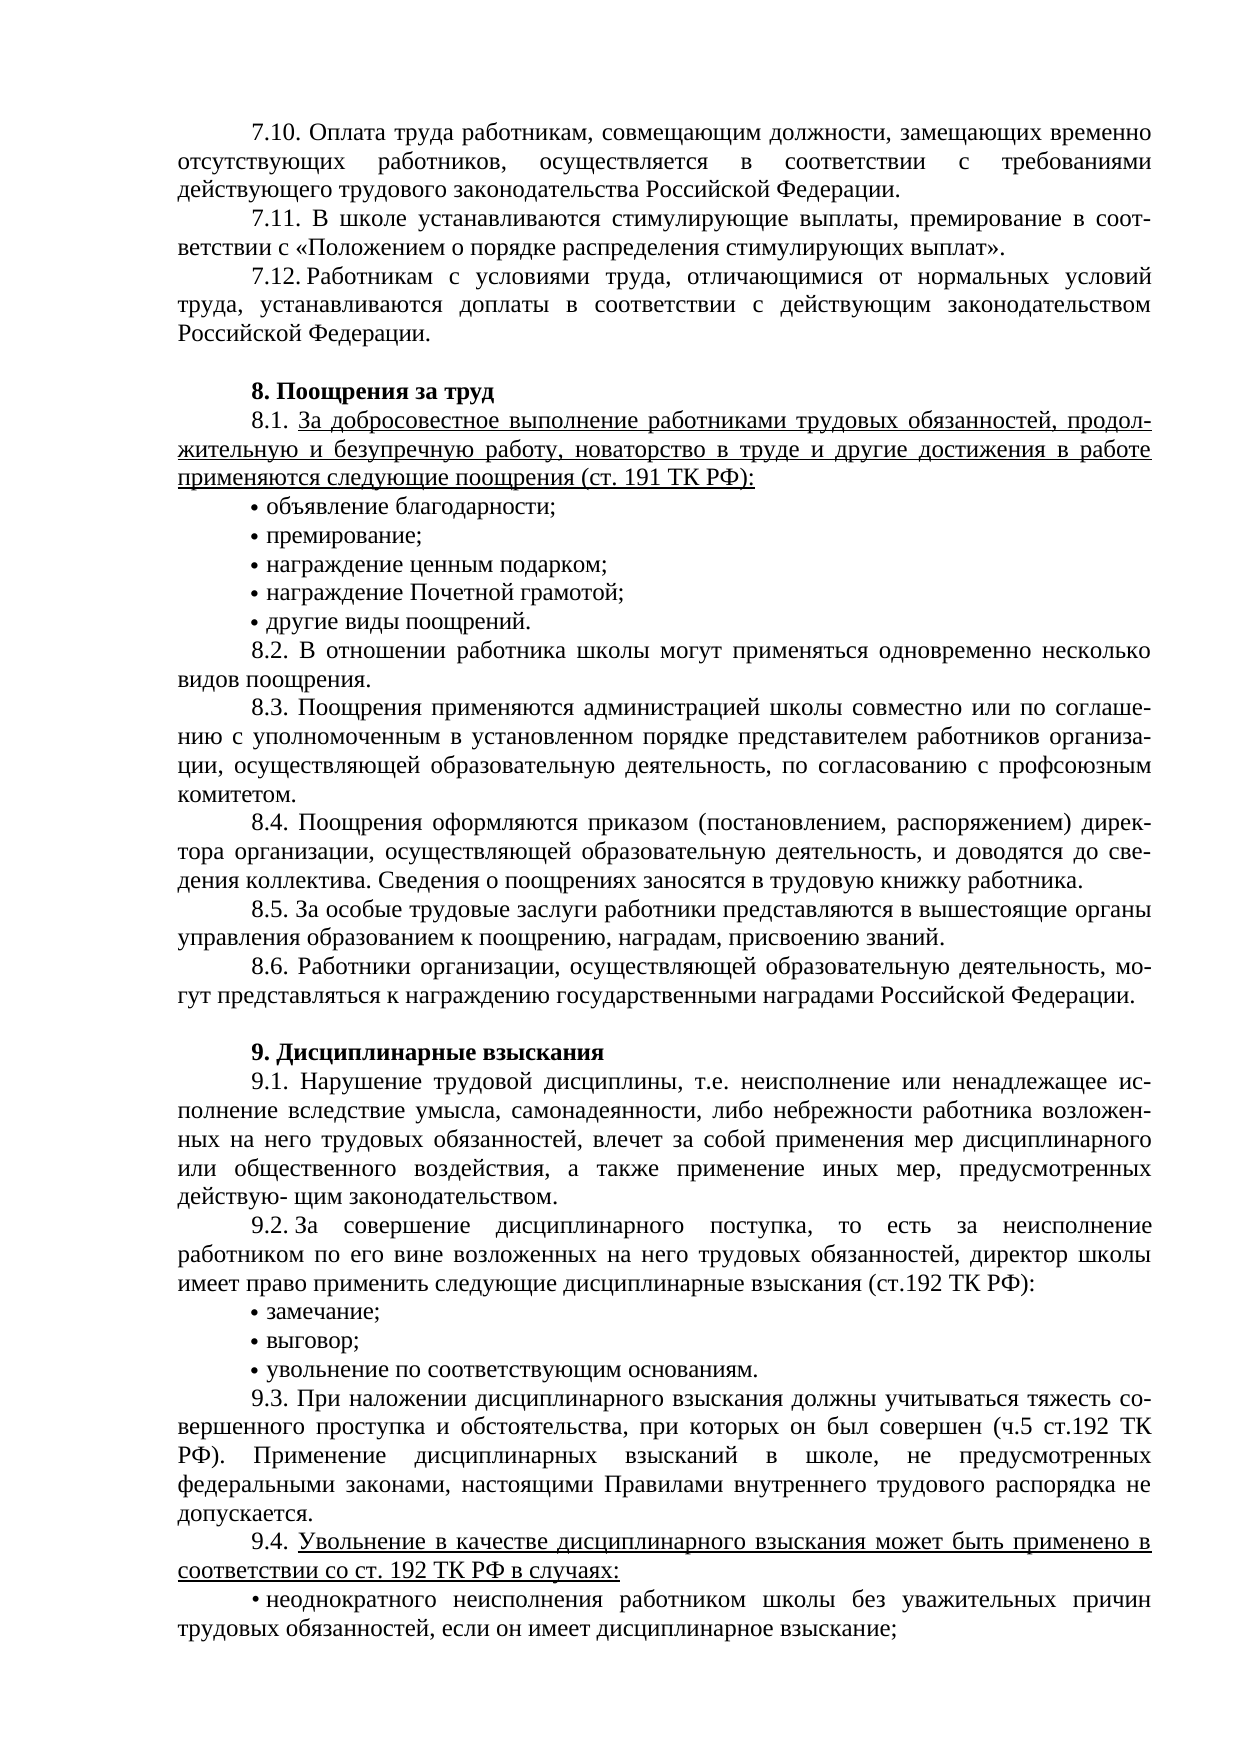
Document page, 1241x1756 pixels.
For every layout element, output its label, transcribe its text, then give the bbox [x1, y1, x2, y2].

list объявление благодарности; [251, 491, 1181, 520]
list неоднократного неисполнения работником школы без уважительных причин трудовых обязанностей, если он имеет дисциплинарное взыскание; [177, 1584, 1152, 1641]
list выговор; [251, 1325, 1181, 1354]
list За добросовестное выполнение работниками трудовых обязанностей, продол- жительную и безупречную работу, новаторство в труде и другие достижения в работе применяются следующие поощрения (ст. 191 ТК РФ): [177, 460, 1152, 491]
list Поощрения оформляются приказом (постановлением, распоряжением) дирек- тора организации, осуществляющей образовательную деятельность, и доводятся до све- дения коллектива. Сведения о поощрениях заносятся в трудовую книжку работника. [177, 807, 1152, 894]
list При наложении дисциплинарного взыскания должны учитываться тяжесть со- вершенного проступка и обстоятельства, при которых он был совершен (ч.5 ст.192 ТК РФ). Применение дисциплинарных взысканий в школе, не предусмотренных федеральными законами, настоящими Правилами внутреннего трудового распорядка не допускается. [177, 1383, 1152, 1526]
subtitle Дисциплинарные взыскания [251, 1038, 1181, 1066]
list Работники организации, осуществляющей образовательную деятельность, мо- гут представляться к награждению государственными наградами Российской Федерации. [177, 951, 1152, 1009]
list награждение ценным подарком; [251, 549, 1181, 577]
list Нарушение трудовой дисциплины, т.е. неисполнение или ненадлежащее ис- полнение вследствие умысла, самонадеянности, либо небрежности работника возложен- ных на него трудовых обязанностей, влечет за собой применения мер дисциплинарного или общественного воздействия, а также применение иных мер, предусмотренных действую- щим законодательством. [177, 1066, 1153, 1210]
list За особые трудовые заслуги работники представляются в вышестоящие органы управления образованием к поощрению, наградам, присвоению званий. [177, 894, 1151, 951]
list За совершение дисциплинарного поступка, то есть за неисполнение работником по его вине возложенных на него трудовых обязанностей, директор школы имеет право применить следующие дисциплинарные взыскания (ст.192 ТК РФ): [177, 1210, 1152, 1296]
list увольнение по соответствующим основаниям. [251, 1354, 1181, 1383]
list другие виды поощрений. [251, 606, 1181, 635]
list Увольнение в качестве дисциплинарного взыскания может быть применено в соответствии со ст. 192 ТК РФ в случаях: [177, 1526, 1152, 1584]
list В отношении работника школы могут применяться одновременно несколько видов поощрения. [177, 635, 1152, 692]
list награждение Почетной грамотой; [251, 577, 1181, 606]
list Работникам с условиями труда, отличающимися от нормальных условий труда, устанавливаются доплаты в соответствии с действующим законодательством Российской Федерации. [177, 261, 1152, 347]
list замечание; [251, 1296, 1181, 1325]
list премирование; [251, 520, 1181, 549]
list В школе устанавливаются стимулирующие выплаты, премирование в соот- ветствии с «Положением о порядке распределения стимулирующих выплат». [177, 203, 1152, 261]
list Оплата труда работникам, совмещающим должности, замещающих временно отсутствующих работников, осуществляется в соответствии с требованиями действующего трудового законодательства Российской Федерации. [177, 117, 1152, 203]
subtitle Поощрения за труд [251, 376, 1181, 405]
list Поощрения применяются администрацией школы совместно или по соглаше- нию с уполномоченным в установленном порядке представителем работников организа- ции, осуществляющей образовательную деятельность, по согласованию с профсоюзным комитетом. [177, 692, 1152, 807]
list За добросовестное выполнение работниками трудовых обязанностей, продол- жительную и безупречную работу, новаторство в труде и другие достижения в работе применяются следующие поощрения (ст. 191 ТК РФ): [177, 405, 1152, 459]
